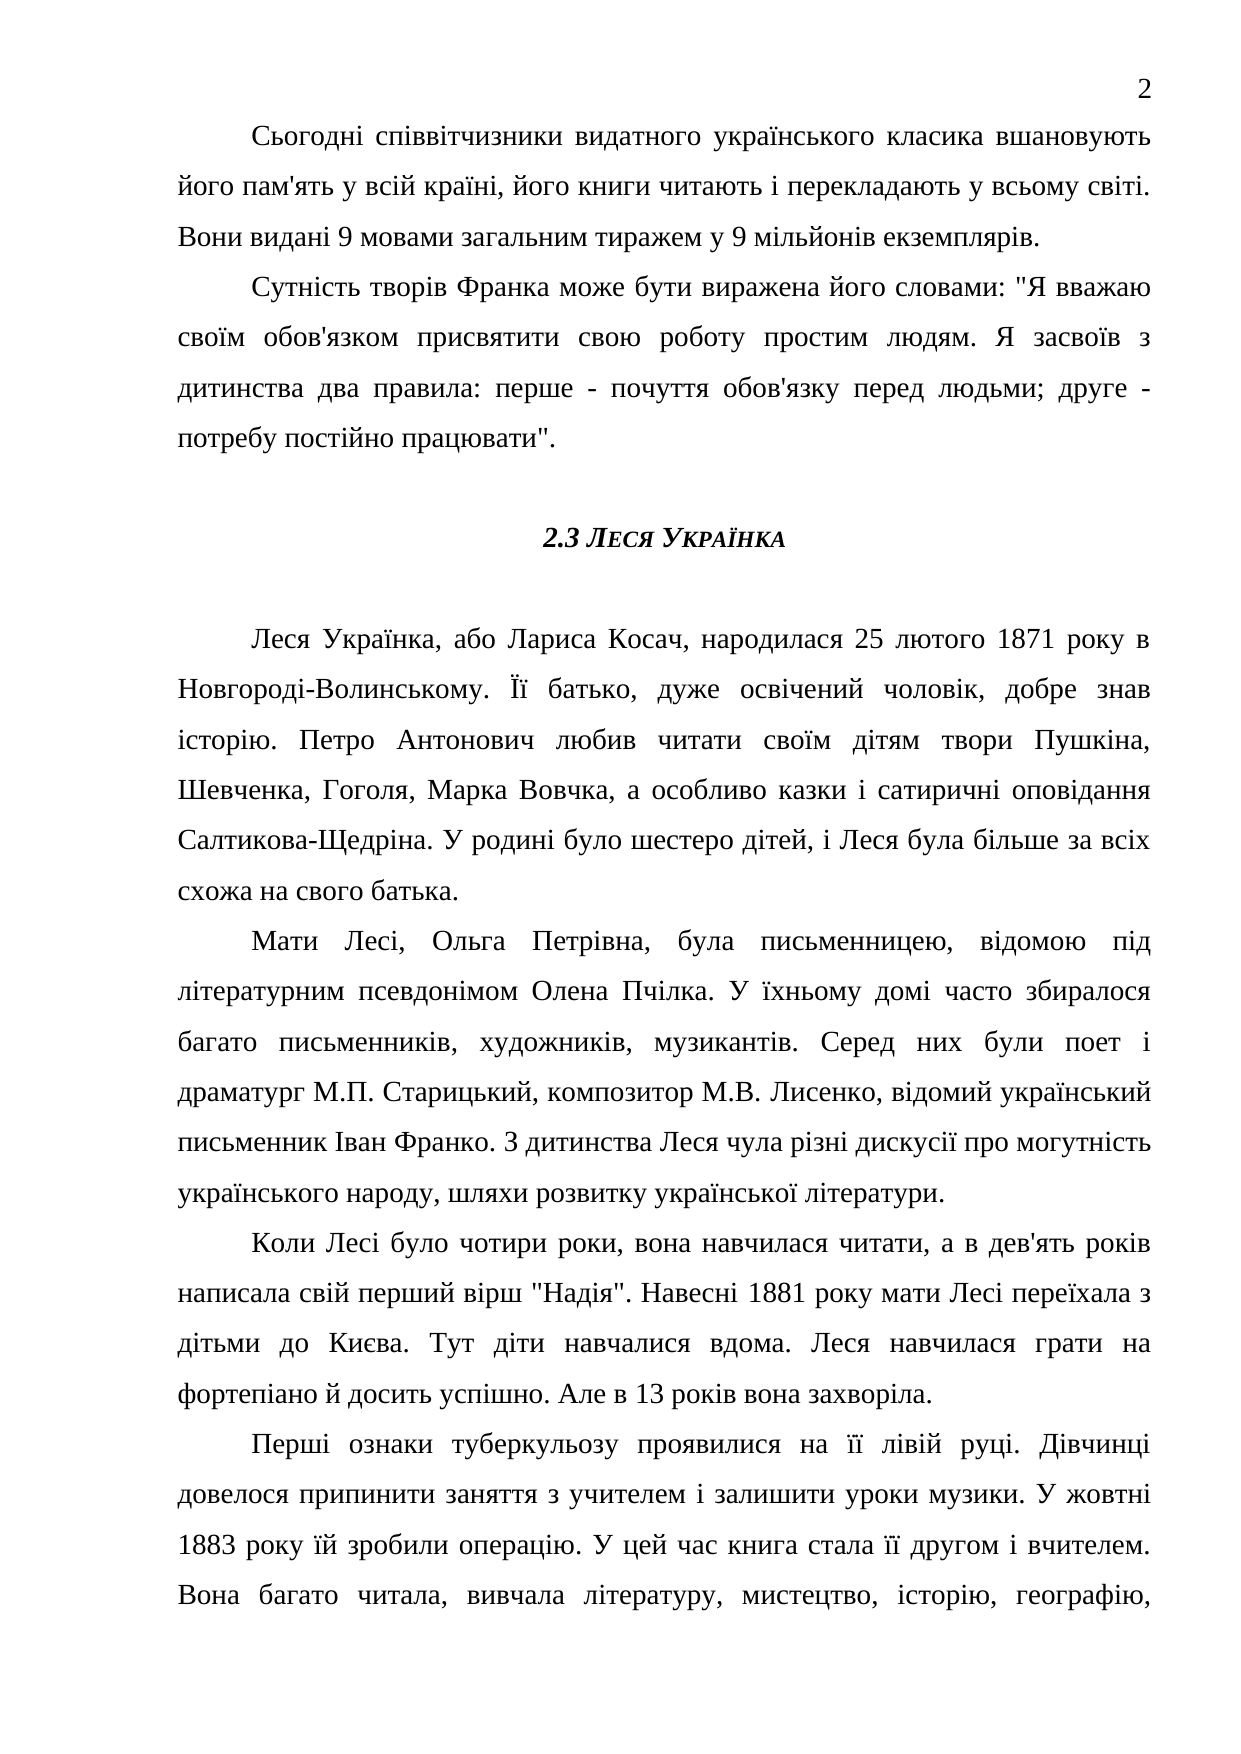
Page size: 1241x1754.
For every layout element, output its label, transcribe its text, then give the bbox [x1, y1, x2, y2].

text Сутність творів Франка може бути виражена його словами: "Я вважаю своїм обов'язком присвятити свою роботу простим людям. Я засвоїв з дитинства два правила: перше - почуття обов'язку перед людьми; друге - потребу постійно працювати". [177, 269, 1152, 453]
subtitle 2.3 Леся Українка [177, 521, 1152, 554]
text Сьогодні співвітчизники видатного українського класика вшановують його пам'ять у всій країні, його книги читають і перекладають у всьому світі. Вони видані 9 мовами загальним тиражем у 9 мільйонів екземплярів. [177, 118, 1152, 252]
text Леся Українка, або Лариса Косач, народилася 25 лютого 1871 року в Новгороді-Волинському. Її батько, дуже освічений чоловік, добре знав історію. Петро Антонович любив читати своїм дітям твори Пушкіна, Шевченка, Гоголя, Марка Вовчка, а особливо казки і сатиричні оповідання Салтикова-Щедріна. У родині було шестеро дітей, і Леся була більше за всіх схожа на свого батька. [177, 621, 1152, 906]
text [177, 1426, 1152, 1611]
text Мати Лесі, Ольга Петрівна, була письменницею, відомою під літературним псевдонімом Олена Пчілка. У їхньому домі часто збиралося багато письменників, художників, музикантів. Серед них були поет і драматург М.П. Старицький, композитор М.В. Лисенко, відомий український письменник Іван Франко. З дитинства Леся чула різні дискусії про могутність українського народу, шляхи розвитку української літератури. [177, 923, 1152, 1208]
text Коли Лесі було чотири роки, вона навчилася читати, а в дев'ять років написала свій перший вірш "Надія". Навесні 1881 року мати Лесі переїхала з дітьми до Києва. Тут діти навчалися вдома. Леся навчилася грати на фортепіано й досить успішно. Але в 13 років вона захворіла. [177, 1225, 1152, 1409]
